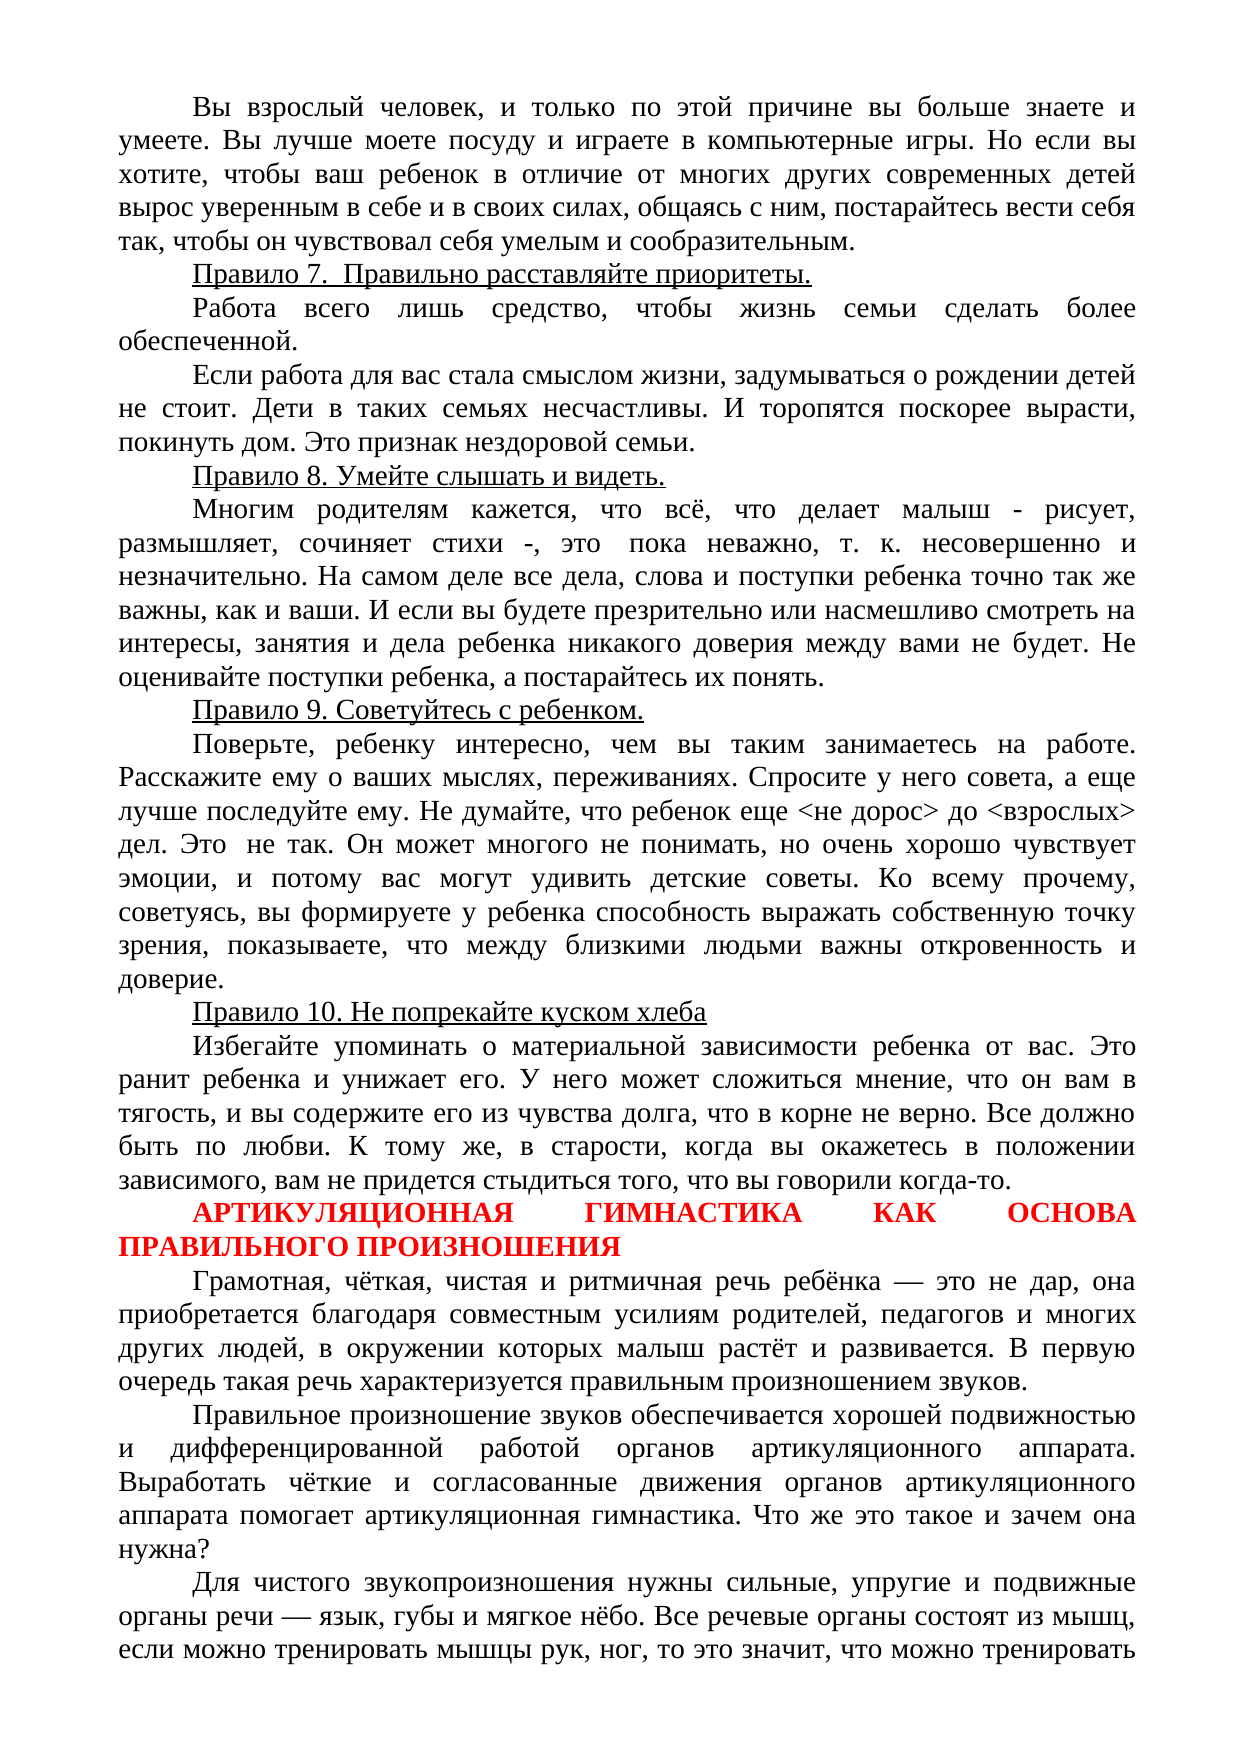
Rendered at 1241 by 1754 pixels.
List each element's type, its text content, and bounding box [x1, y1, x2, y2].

text АРТИКУЛЯЦИОННАЯ ГИМНАСТИКА КАК ОСНОВА ПРАВИЛЬНОГО ПРОИЗНОШЕНИЯ [118, 1196, 1137, 1263]
text Многим родителям кажется, что всё, что делает малыш - рисует, размышляет, сочиняет стихи -, это пока неважно, т. к. несовершенно и незначительно. На самом деле все дела, слова и поступки ребенка точно так же важны, как и ваши. И если вы будете презрительно или насмешливо смотреть на интересы, занятия и дела ребенка никакого доверия между вами не будет. Не оценивайте поступки ребенка, а постарайтесь их понять. [118, 491, 1137, 692]
text Вы взрослый человек, и только по этой причине вы больше знаете и умеете. Вы лучше моете посуду и играете в компьютерные игры. Но если вы хотите, чтобы ваш ребенок в отличие от многих других современных детей вырос уверенным в себе и в своих силах, общаясь с ним, постарайтесь вести себя так, чтобы он чувствовал себя умелым и сообразительным. [118, 89, 1137, 256]
text Если работа для вас стала смыслом жизни, задумываться о рождении детей не стоит. Дети в таких семьях несчастливы. И торопятся поскорее вырасти, покинуть дом. Это признак нездоровой семьи. [118, 357, 1137, 458]
text Правильное произношение звуков обеспечивается хорошей подвижностью и дифференцированной работой органов артикуляционного аппарата. Выработать чёткие и согласованные движения органов артикуляционного аппарата помогает артикуляционная гимнастика. Что же это такое и зачем она нужна? [118, 1397, 1137, 1564]
text Грамотная, чёткая, чистая и ритмичная речь ребёнка — это не дар, она приобретается благодаря совместным усилиям родителей, педагогов и многих других людей, в окружении которых малыш растёт и развивается. В первую очередь такая речь характеризуется правильным произношением звуков. [118, 1263, 1137, 1397]
text Правило 8. Умейте слышать и видеть. [118, 458, 1137, 491]
text Поверьте, ребенку интересно, чем вы таким занимаетесь на работе. Расскажите ему о ваших мыслях, переживаниях. Спросите у него совета, а еще лучше последуйте ему. Не думайте, что ребенок еще <не дорос> до <взрослых> дел. Это не так. Он может многого не понимать, но очень хорошо чувствует эмоции, и потому вас могут удивить детские советы. Ко всему прочему, советуясь, вы формируете у ребенка способность выражать собственную точку зрения, показываете, что между близкими людьми важны откровенность и доверие. [118, 726, 1137, 994]
text Избегайте упоминать о материальной зависимости ребенка от вас. Это ранит ребенка и унижает его. У него может сложиться мнение, что он вам в тягость, и вы содержите его из чувства долга, что в корне не верно. Все должно быть по любви. К тому же, в старости, когда вы окажетесь в положении зависимого, вам не придется стыдиться того, что вы говорили когда-то. [118, 1028, 1137, 1196]
text Правило 10. Не попрекайте куском хлеба [118, 994, 1137, 1028]
text Правило 9. Советуйтесь с ребенком. [118, 692, 1137, 726]
text Правило 7. Правильно расставляйте приоритеты. [118, 256, 1137, 290]
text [118, 1564, 1137, 1665]
text Работа всего лишь средство, чтобы жизнь семьи сделать более обеспеченной. [118, 290, 1137, 357]
